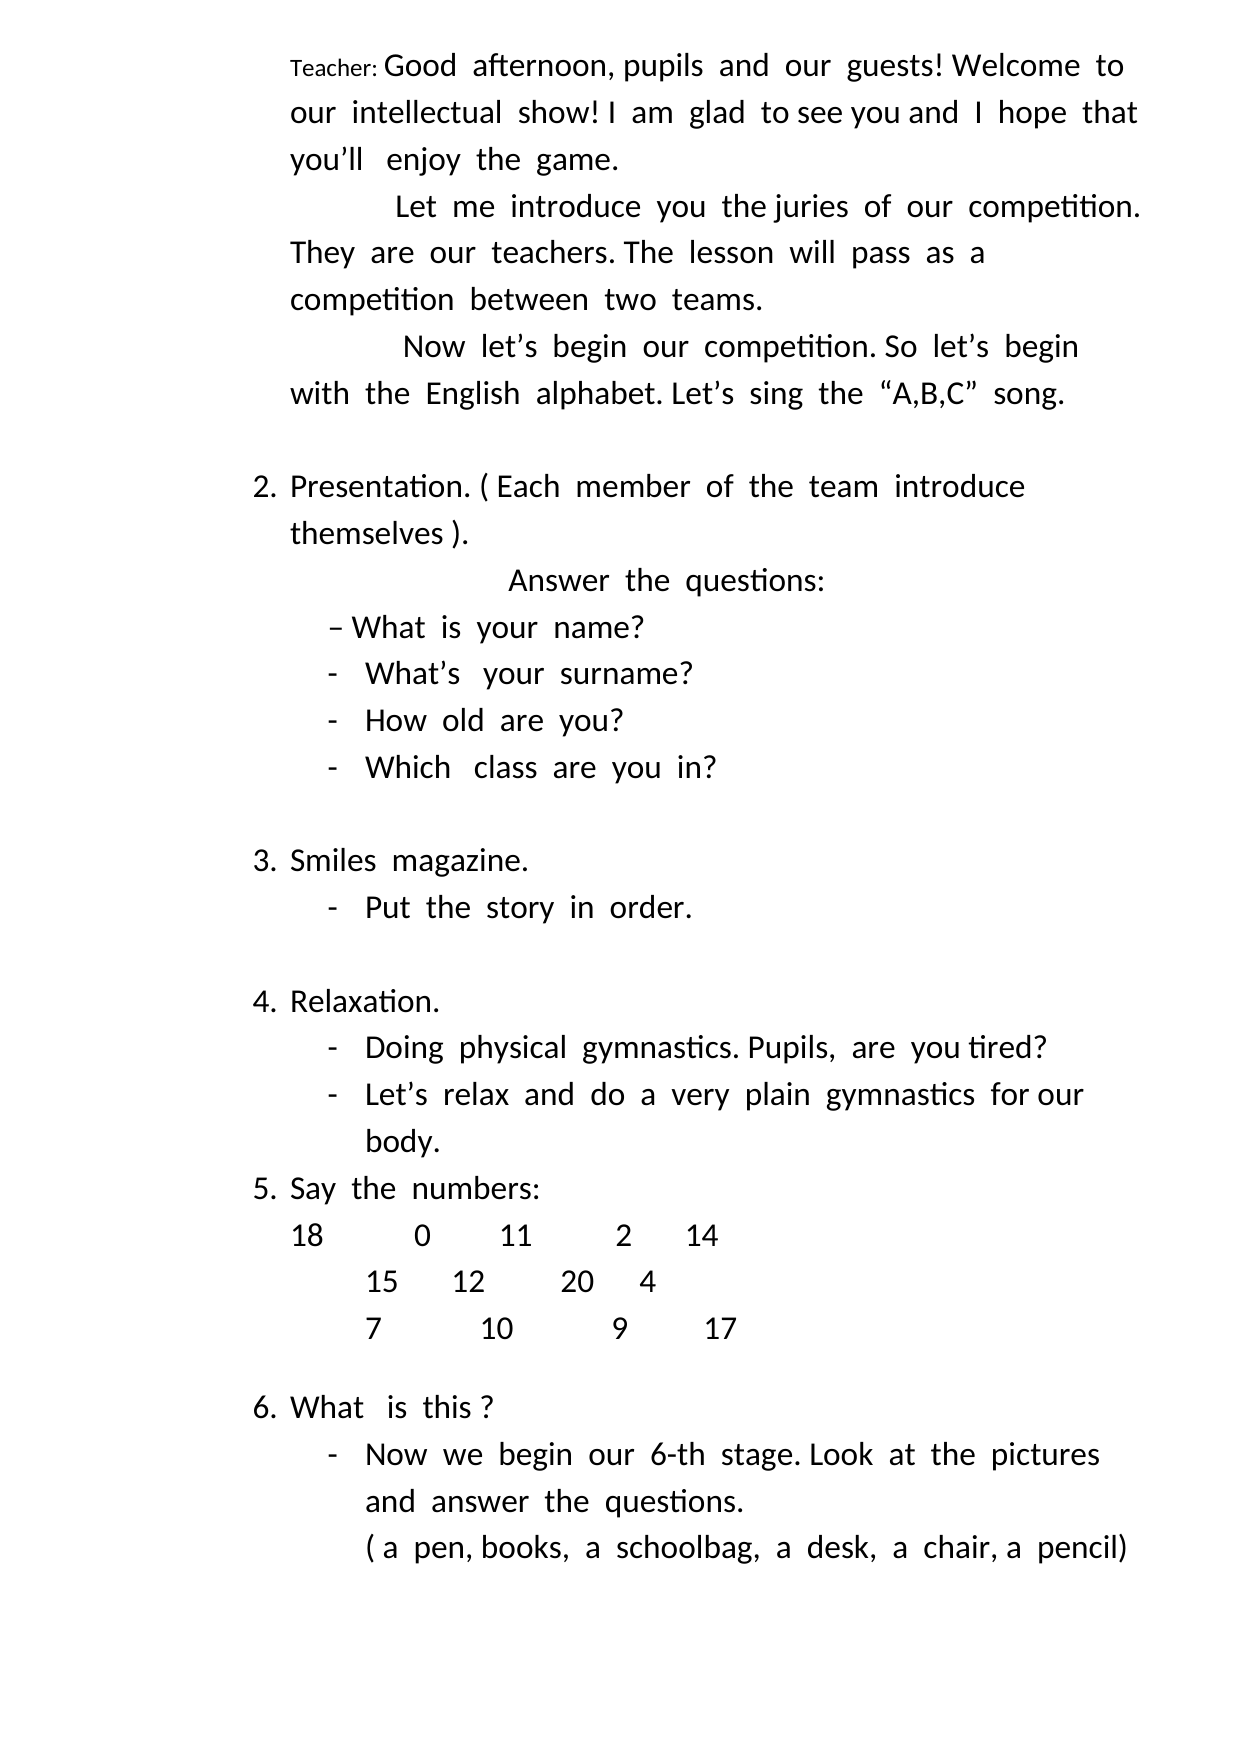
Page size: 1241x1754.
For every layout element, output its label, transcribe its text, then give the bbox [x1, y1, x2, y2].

list 18 0 11 2 14 [290, 1214, 1152, 1254]
list Now let’s begin our competition. So let’s begin with the English alphabet. Let’s sing the “A,B,C” song. [290, 325, 1152, 412]
list Relaxation. [252, 980, 1152, 1021]
list Doing physical gymnastics. Pupils, are you tired? [327, 1027, 1152, 1067]
list 15 12 20 4 [365, 1260, 1152, 1301]
list Teacher: Good afternoon, pupils and our guests! Welcome to our intellectual show! I am glad to see you and I hope that you’ll enjoy the game. [290, 44, 1152, 179]
list Smiles magazine. [252, 839, 1152, 880]
list – What is your name? [327, 606, 1152, 646]
list Put the story in order. [327, 886, 1152, 927]
list Let’s relax and do a very plain gymnastics for our body. [327, 1073, 1152, 1161]
list They are our teachers. The lesson will pass as a competition between two teams. [290, 231, 1152, 319]
list What is this ? [252, 1386, 1152, 1427]
list Let me introduce you the juries of our competition. [290, 185, 1152, 225]
list Say the numbers: [252, 1167, 1152, 1208]
list What’s your surname? [327, 652, 1152, 693]
list How old are you? [327, 699, 1152, 740]
list Now we begin our 6-th stage. Look at the pictures and answer the questions. [327, 1433, 1152, 1520]
list Presentation. ( Each member of the team introduce themselves ). [252, 465, 1152, 553]
list 7 10 9 17 [365, 1307, 1152, 1348]
list Answer the questions: [290, 559, 1152, 599]
list ( a pen, books, a schoolbag, a desk, a chair, a pencil) [365, 1526, 1152, 1567]
list Which class are you in? [327, 746, 1152, 787]
